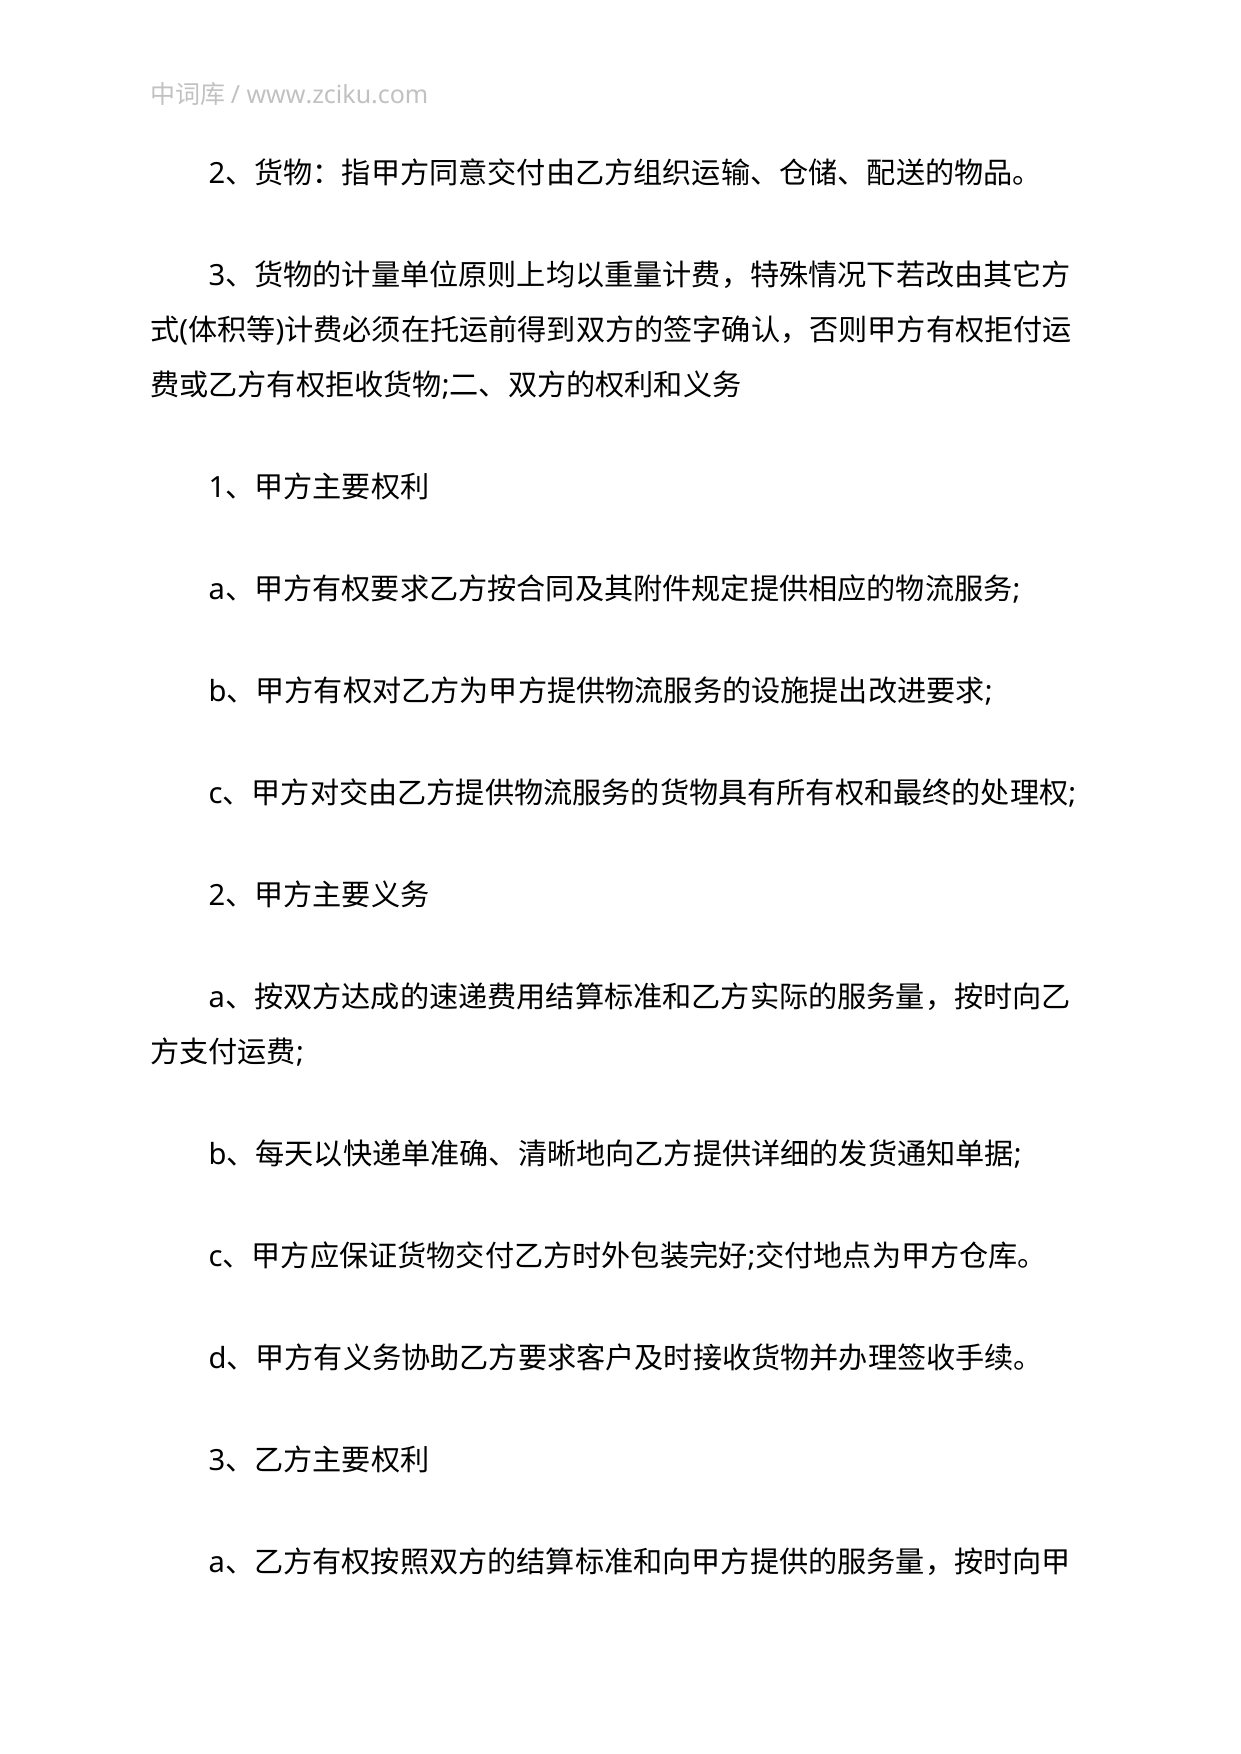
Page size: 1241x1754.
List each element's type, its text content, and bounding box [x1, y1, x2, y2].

text d、甲方有义务协助乙方要求客户及时接收货物并办理签收手续。 [150, 1335, 1090, 1377]
text a、按双方达成的速递费用结算标准和乙方实际的服务量，按时向乙方支付运费; [150, 974, 1090, 1071]
text b、每天以快递单准确、清晰地向乙方提供详细的发货通知单据; [150, 1131, 1090, 1173]
text 2、货物：指甲方同意交付由乙方组织运输、仓储、配送的物品。 [150, 150, 1090, 192]
text 2、甲方主要义务 [150, 872, 1090, 914]
text 3、货物的计量单位原则上均以重量计费，特殊情况下若改由其它方式(体积等)计费必须在托运前得到双方的签字确认，否则甲方有权拒付运费或乙方有权拒收货物;二、双方的权利和义务 [150, 252, 1090, 404]
text c、甲方对交由乙方提供物流服务的货物具有所有权和最终的处理权; [150, 770, 1090, 812]
text c、甲方应保证货物交付乙方时外包装完好;交付地点为甲方仓库。 [150, 1233, 1090, 1275]
text a、甲方有权要求乙方按合同及其附件规定提供相应的物流服务; [150, 566, 1090, 608]
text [150, 1539, 1090, 1581]
text 1、甲方主要权利 [150, 464, 1090, 506]
text 3、乙方主要权利 [150, 1437, 1090, 1479]
text b、甲方有权对乙方为甲方提供物流服务的设施提出改进要求; [150, 668, 1090, 710]
